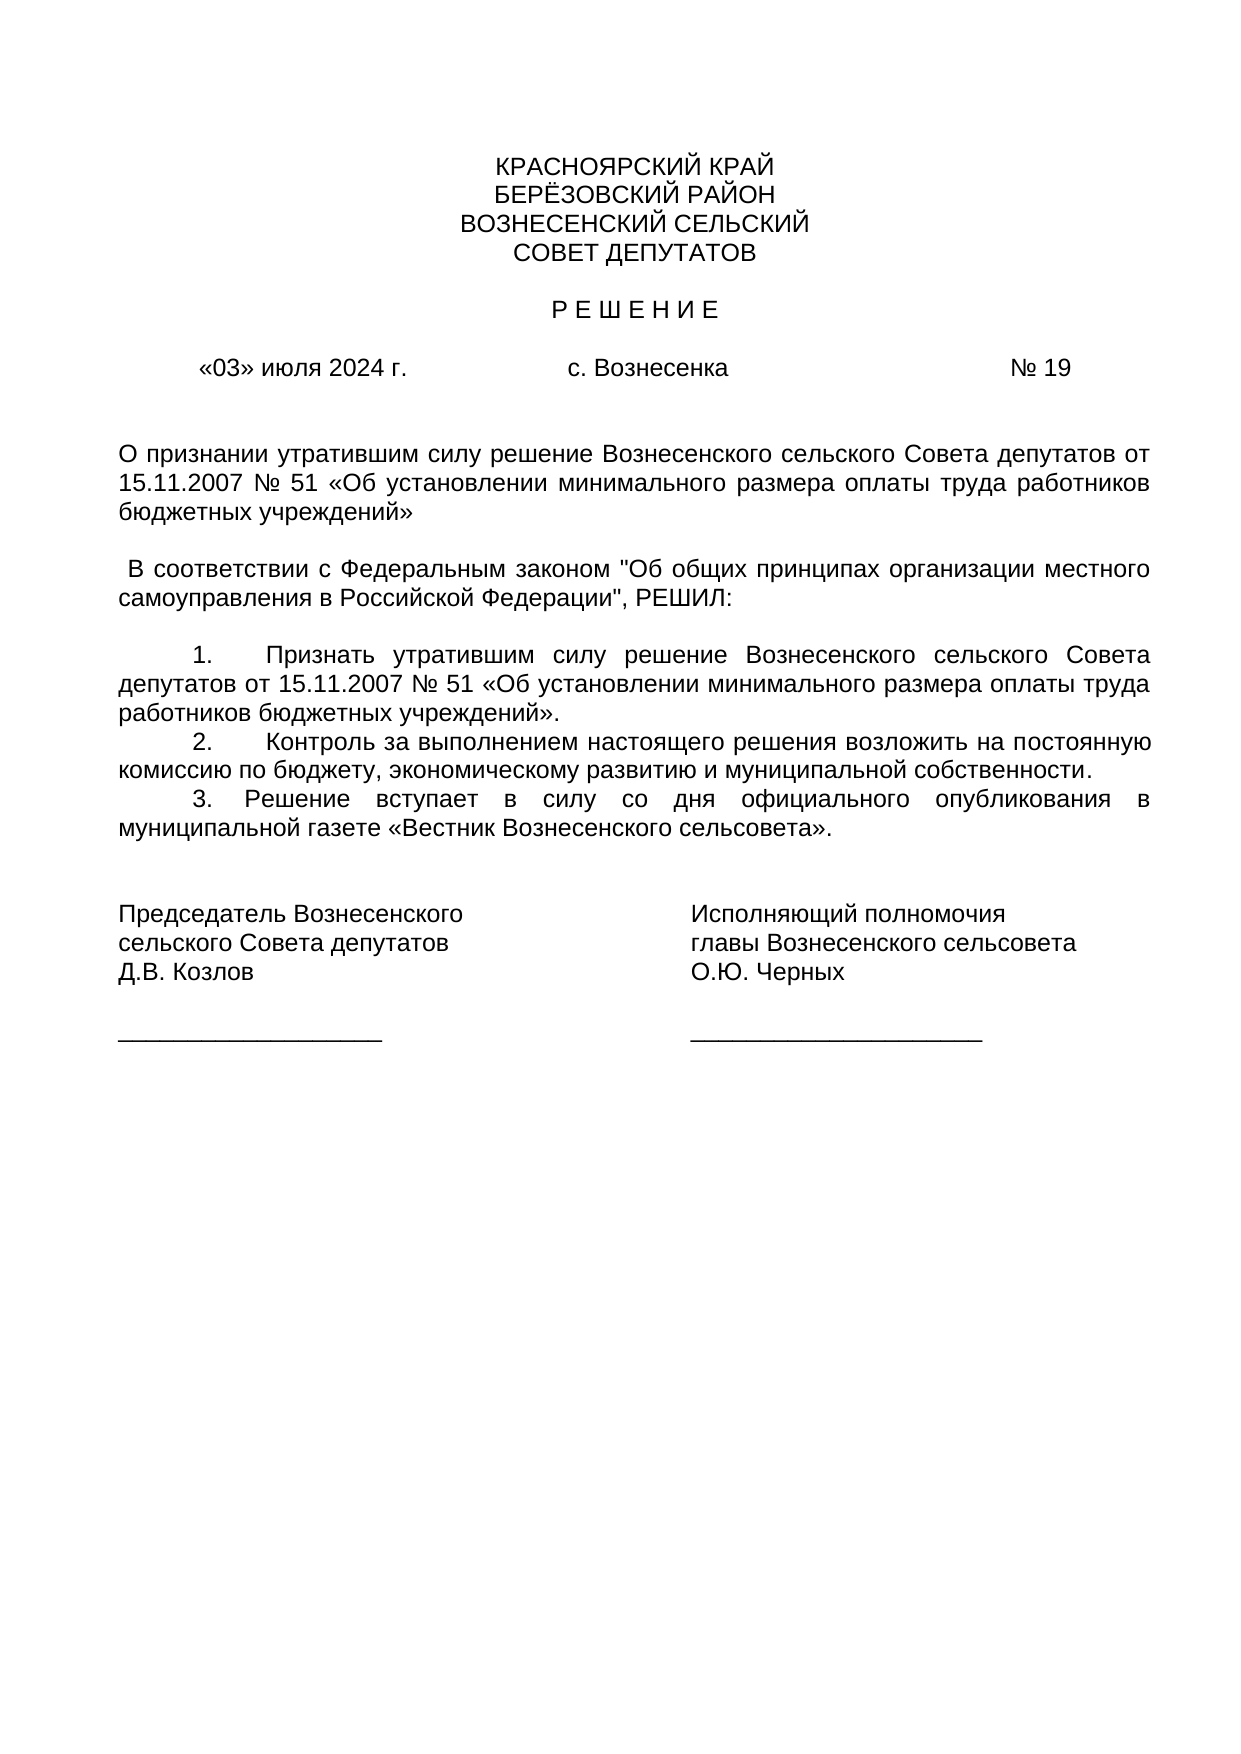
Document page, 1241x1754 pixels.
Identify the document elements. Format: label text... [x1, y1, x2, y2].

text О признании утратившим силу решение Вознесенского сельского Совета депутатов от 15.11.2007 № 51 «Об установлении минимального размера оплаты труда работников бюджетных учреждений» [118, 439, 1152, 525]
text БЕРЁЗОВСКИЙ РАЙОН [118, 180, 1152, 209]
text СОВЕТ ДЕПУТАТОВ [118, 238, 1152, 267]
list Решение вступает в силу со дня официального опубликования в муниципальной газете «Вестник Вознесенского сельсовета». [118, 784, 1152, 842]
text В соответствии с Федеральным законом "Об общих принципах организации местного самоуправления в Российской Федерации", РЕШИЛ: [118, 554, 1152, 612]
text КРАСНОЯРСКИЙ КРАЙ [118, 152, 1152, 180]
list Контроль за выполнением настоящего решения возложить на постоянную комиссию по бюджету, экономическому развитию и муниципальной собственности. [118, 727, 1152, 784]
table_header Исполняющий полномочия главы Вознесенского сельсовета О.Ю. Черных _____________________ [679, 899, 1178, 1043]
text ВОЗНЕСЕНСКИЙ СЕЛЬСКИЙ [118, 209, 1152, 238]
table_header Председатель Вознесенского сельского Совета депутатов Д.В. Козлов ___________________ [107, 899, 679, 1043]
text Р Е Ш Е Н И Е [118, 295, 1152, 324]
text «03» июля 2024 г. с. Вознесенка № 19 [118, 353, 1152, 382]
list Признать утратившим силу решение Вознесенского сельского Совета депутатов от 15.11.2007 № 51 «Об установлении минимального размера оплаты труда работников бюджетных учреждений». [118, 640, 1152, 727]
